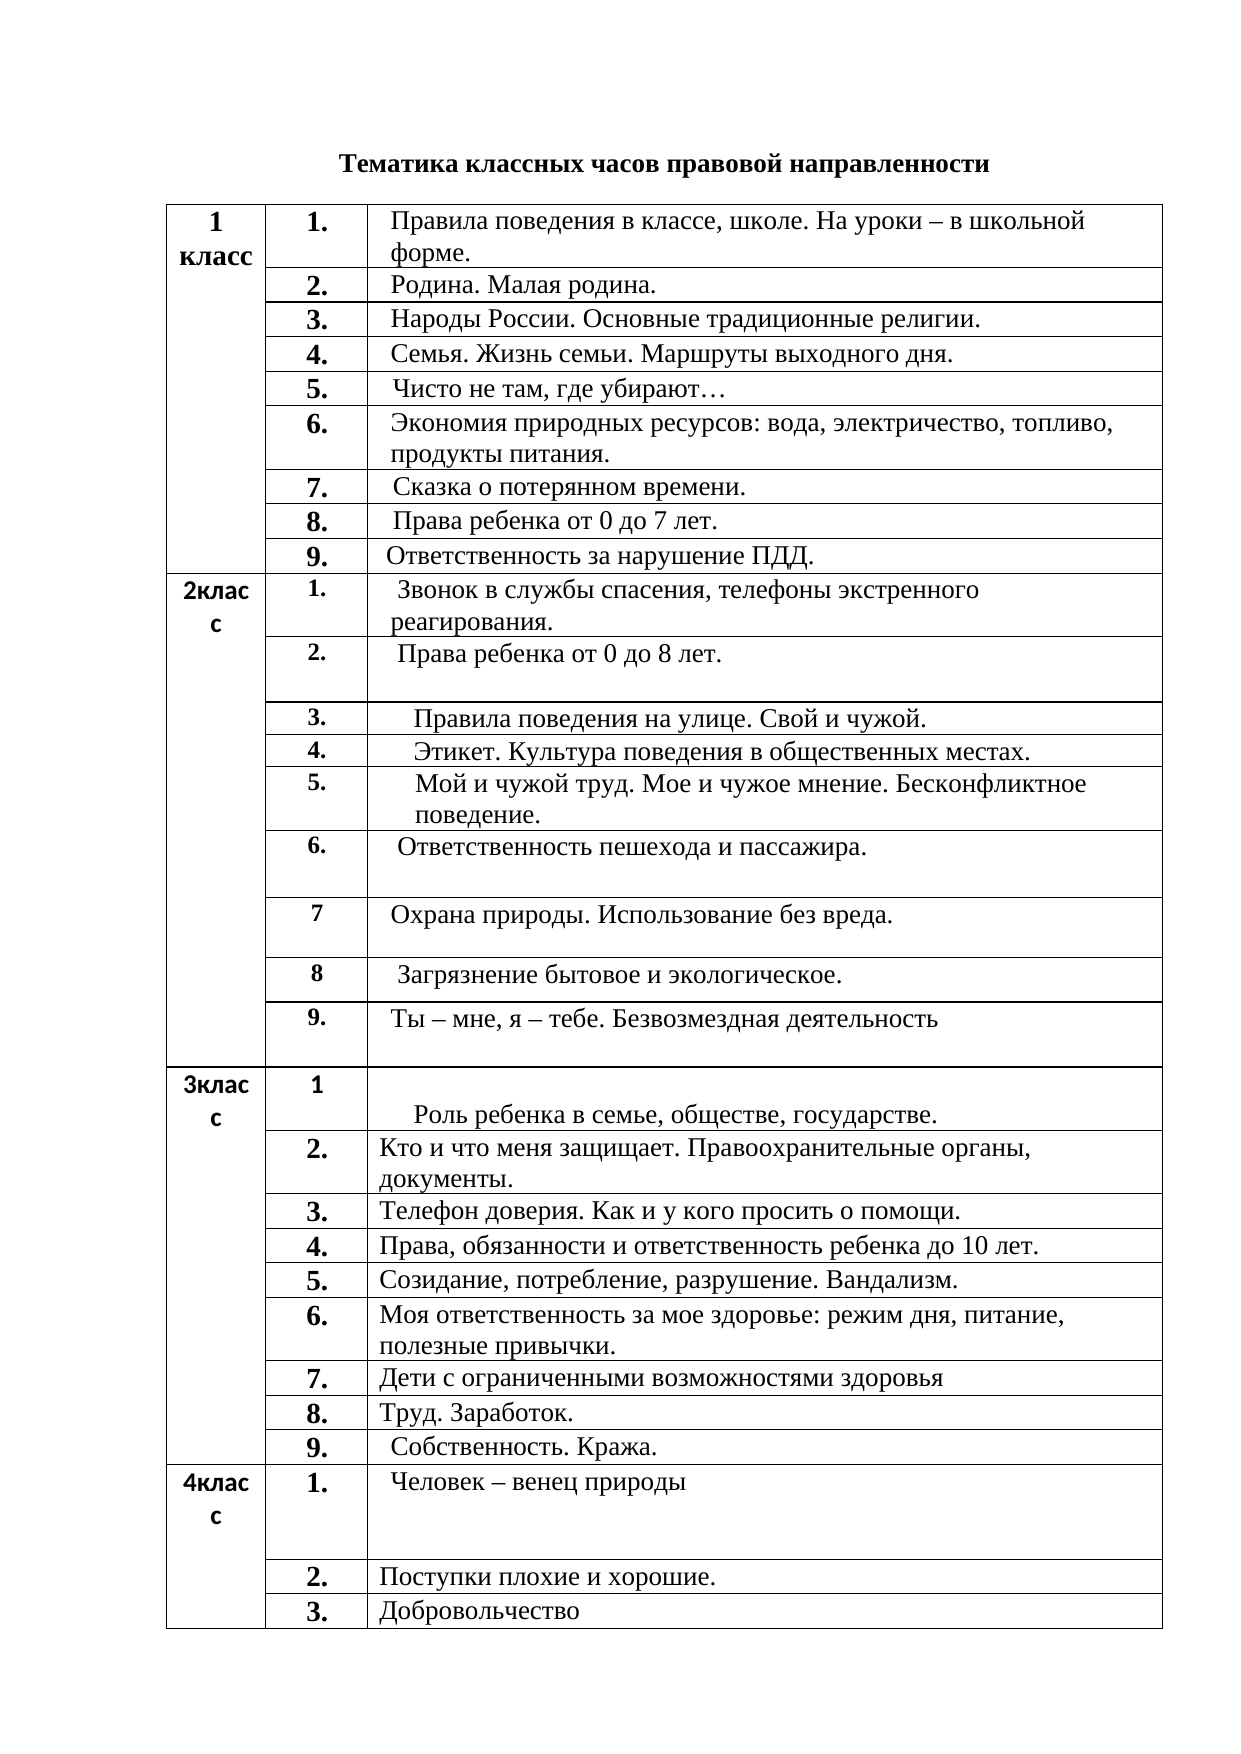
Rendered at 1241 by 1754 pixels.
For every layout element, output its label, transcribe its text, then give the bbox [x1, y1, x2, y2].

table_cell 3. [266, 303, 367, 336]
table_cell 4. [266, 1229, 367, 1262]
table_cell [368, 958, 1162, 1001]
table_cell [368, 1430, 1162, 1464]
table_cell [368, 406, 1162, 469]
table_cell 9. [266, 1430, 367, 1464]
table_header 1. [266, 205, 367, 267]
table_cell Созидание, потребление, разрушение. Вандализм. [368, 1263, 1162, 1297]
table_cell 6. [266, 831, 367, 897]
table_cell 4. [266, 735, 367, 766]
table_cell 4. [266, 337, 367, 371]
table_cell [368, 898, 1162, 957]
table_cell [368, 1003, 1162, 1066]
table_cell 7. [266, 1361, 367, 1395]
table_cell 5. [266, 1263, 367, 1297]
table_cell [368, 831, 1162, 897]
table_cell [368, 1465, 1162, 1558]
table_cell 3. [266, 1194, 367, 1228]
table_cell 6. [266, 1298, 367, 1360]
table_cell 2. [266, 637, 367, 701]
table_header 1 класс [167, 205, 265, 572]
table_cell 1. [266, 1465, 367, 1558]
table_cell 6. [266, 406, 367, 469]
table_cell 1. [266, 574, 367, 636]
table_cell [368, 637, 1162, 701]
table_cell Права, обязанности и ответственность ребенка до 10 лет. [368, 1229, 1162, 1262]
table_cell 9. [266, 539, 367, 572]
table_cell 7 [266, 898, 367, 957]
table_cell 9. [266, 1003, 367, 1066]
table_cell Дети с ограниченными возможностями здоровья [368, 1361, 1162, 1395]
table_cell Поступки плохие и хорошие. [368, 1560, 1162, 1593]
table_cell 5. [266, 767, 367, 829]
table_cell 8 [266, 958, 367, 1001]
table_cell [368, 268, 1162, 301]
table_cell Телефон доверия. Как и у кого просить о помощи. [368, 1194, 1162, 1228]
table_cell 2класс [167, 574, 265, 1066]
table_cell 2. [266, 268, 367, 301]
table_cell [368, 337, 1162, 371]
table_cell Чисто не там, где убирают… [368, 372, 1162, 405]
table_cell Добровольчество [368, 1594, 1162, 1628]
table_cell Кто и что меня защищает. Правоохранительные органы, документы. [368, 1131, 1162, 1193]
table_cell Права ребенка от 0 до 7 лет. [368, 504, 1162, 538]
table_cell 8. [266, 1396, 367, 1429]
table_cell 3. [266, 1594, 367, 1628]
table_cell Труд. Заработок. [368, 1396, 1162, 1429]
table_cell 2. [266, 1131, 367, 1193]
table_cell Моя ответственность за мое здоровье: режим дня, питание, полезные привычки. [368, 1298, 1162, 1360]
table_header [368, 205, 1162, 267]
table_cell 8. [266, 504, 367, 538]
table_cell Ответственность за нарушение ПДД. [368, 539, 1162, 572]
table_cell [368, 1068, 1162, 1130]
table_cell 1 [266, 1068, 367, 1130]
table_cell 7. [266, 470, 367, 503]
text Тематика классных часов правовой направленности [177, 147, 1152, 178]
table_cell 3. [266, 703, 367, 734]
table_cell 4класс [167, 1465, 265, 1628]
table_cell 5. [266, 372, 367, 405]
table_cell [368, 703, 1162, 734]
table_cell [368, 767, 1162, 829]
table_cell 2. [266, 1560, 367, 1593]
table_cell [368, 303, 1162, 336]
table_cell [368, 735, 1162, 766]
table_cell 3класс [167, 1068, 265, 1464]
table_cell Сказка о потерянном времени. [368, 470, 1162, 503]
table_cell [368, 574, 1162, 636]
